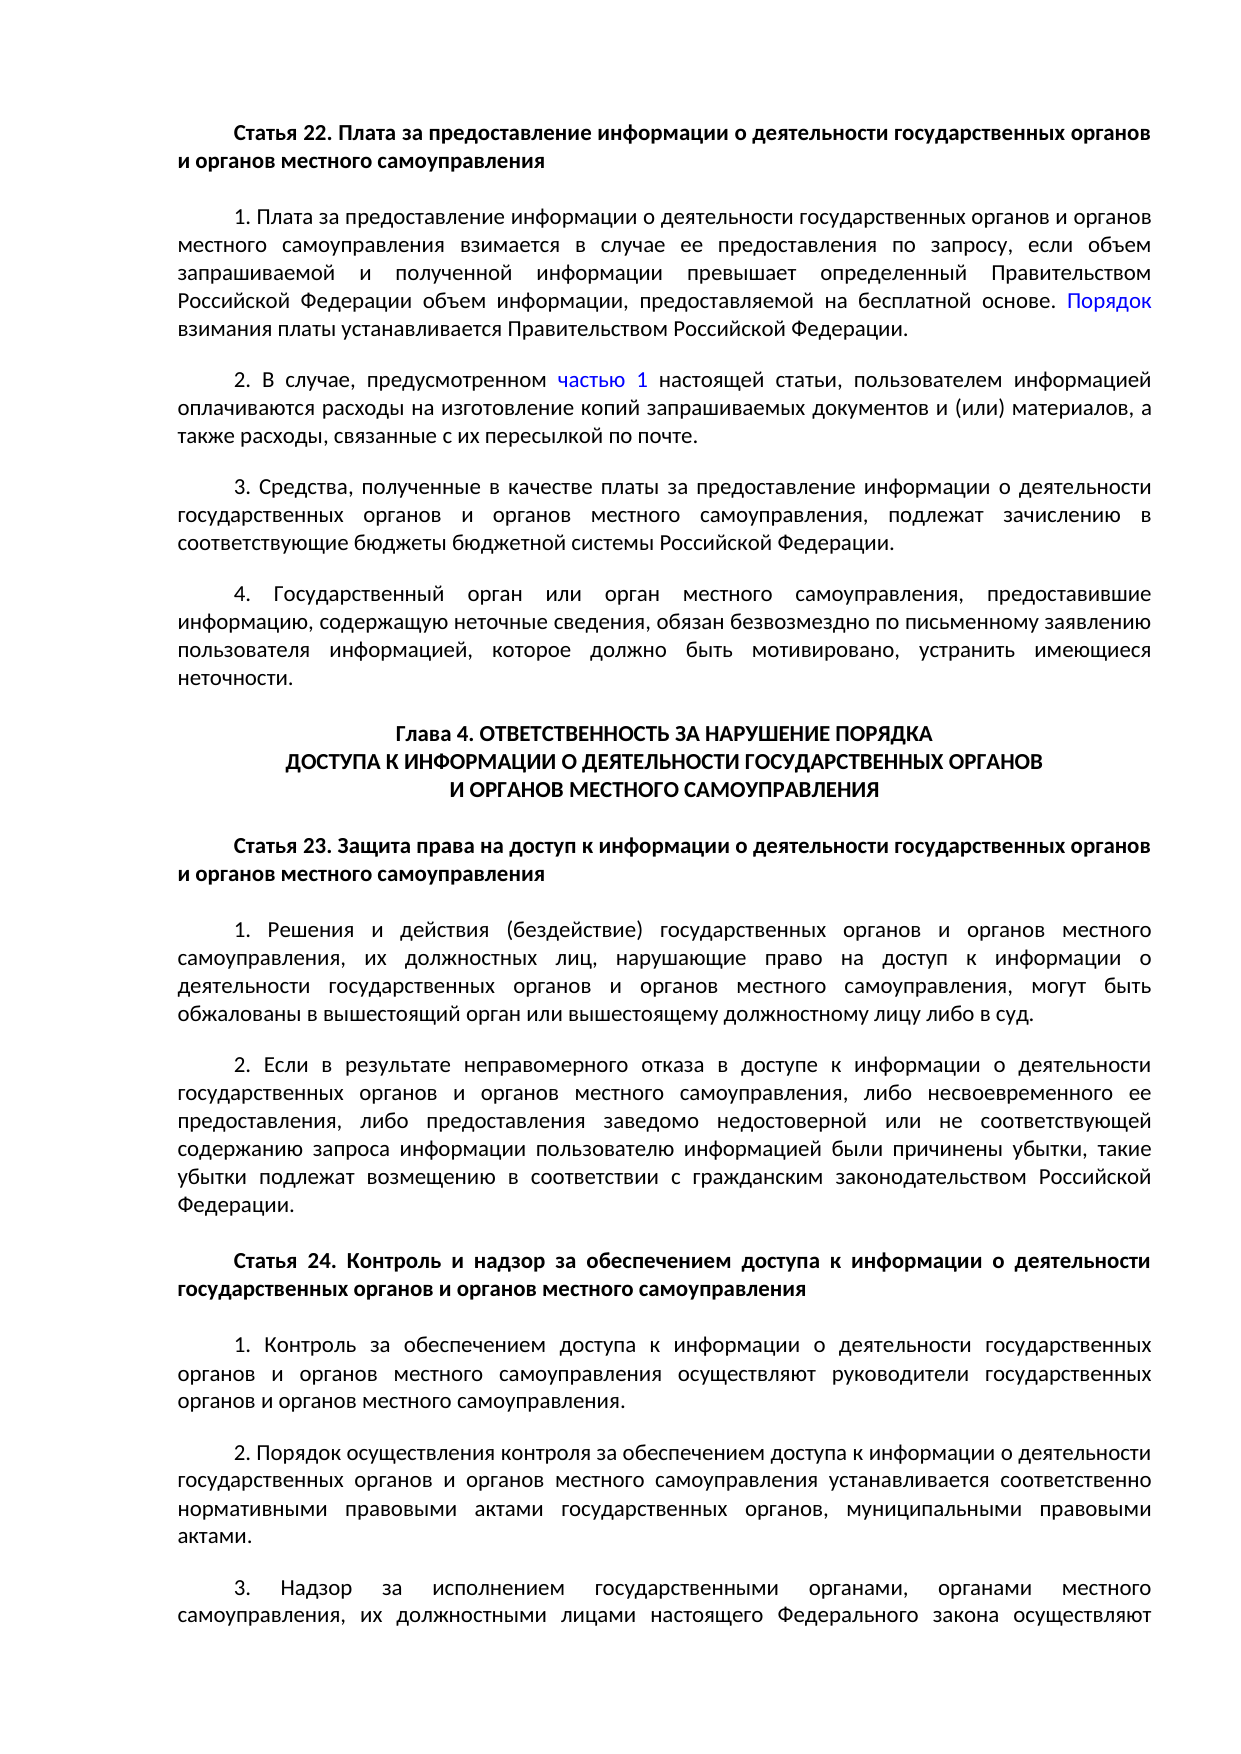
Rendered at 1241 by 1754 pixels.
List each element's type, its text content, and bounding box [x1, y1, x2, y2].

text 4. Государственный орган или орган местного самоуправления, предоставившие информацию, содержащую неточные сведения, обязан безвозмездно по письменному заявлению пользователя информацией, которое должно быть мотивировано, устранить имеющиеся неточности. [177, 579, 1152, 691]
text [177, 1573, 1152, 1629]
title Статья 22. Плата за предоставление информации о деятельности государственных органов и органов местного самоуправления [177, 118, 1152, 174]
text 2. В случае, предусмотренном частью 1 настоящей статьи, пользователем информацией оплачиваются расходы на изготовление копий запрашиваемых документов и (или) материалов, а также расходы, связанные с их пересылкой по почте. [177, 365, 1152, 449]
text 1. Контроль за обеспечением доступа к информации о деятельности государственных органов и органов местного самоуправления осуществляют руководители государственных органов и органов местного самоуправления. [177, 1331, 1152, 1415]
text 1. Плата за предоставление информации о деятельности государственных органов и органов местного самоуправления взимается в случае ее предоставления по запросу, если объем запрашиваемой и полученной информации превышает определенный Правительством Российской Федерации объем информации, предоставляемой на бесплатной основе. Порядок взимания платы устанавливается Правительством Российской Федерации. [177, 202, 1152, 342]
text 3. Средства, полученные в качестве платы за предоставление информации о деятельности государственных органов и органов местного самоуправления, подлежат зачислению в соответствующие бюджеты бюджетной системы Российской Федерации. [177, 472, 1152, 556]
title Глава 4. ОТВЕТСТВЕННОСТЬ ЗА НАРУШЕНИЕ ПОРЯДКА [177, 719, 1152, 747]
title ДОСТУПА К ИНФОРМАЦИИ О ДЕЯТЕЛЬНОСТИ ГОСУДАРСТВЕННЫХ ОРГАНОВ [177, 747, 1152, 775]
title И ОРГАНОВ МЕСТНОГО САМОУПРАВЛЕНИЯ [177, 775, 1152, 803]
title Статья 23. Защита права на доступ к информации о деятельности государственных органов и органов местного самоуправления [177, 831, 1152, 887]
text 1. Решения и действия (бездействие) государственных органов и органов местного самоуправления, их должностных лиц, нарушающие право на доступ к информации о деятельности государственных органов и органов местного самоуправления, могут быть обжалованы в вышестоящий орган или вышестоящему должностному лицу либо в суд. [177, 915, 1152, 1027]
title Статья 24. Контроль и надзор за обеспечением доступа к информации о деятельности государственных органов и органов местного самоуправления [177, 1247, 1152, 1303]
text 2. Если в результате неправомерного отказа в доступе к информации о деятельности государственных органов и органов местного самоуправления, либо несвоевременного ее предоставления, либо предоставления заведомо недостоверной или не соответствующей содержанию запроса информации пользователю информацией были причинены убытки, такие убытки подлежат возмещению в соответствии с гражданским законодательством Российской Федерации. [177, 1050, 1152, 1218]
text 2. Порядок осуществления контроля за обеспечением доступа к информации о деятельности государственных органов и органов местного самоуправления устанавливается соответственно нормативными правовыми актами государственных органов, муниципальными правовыми актами. [177, 1438, 1152, 1550]
